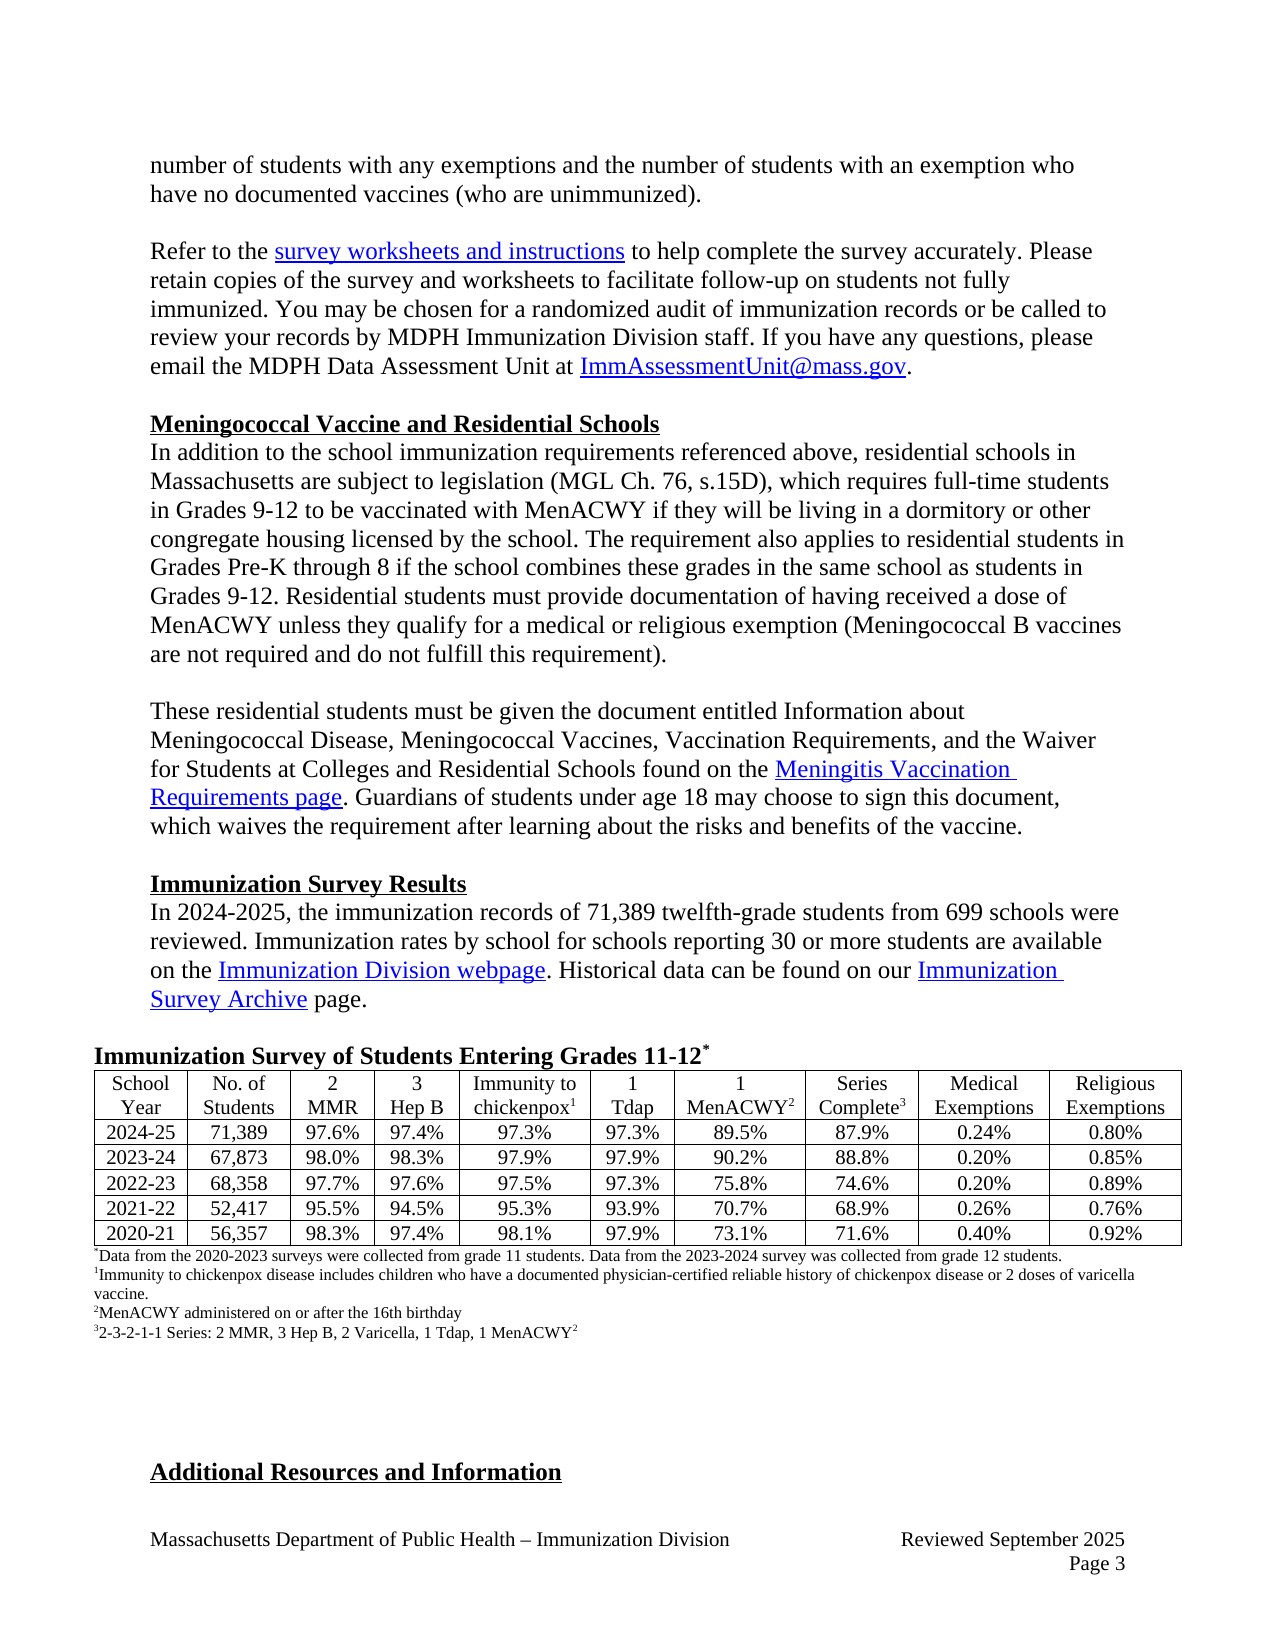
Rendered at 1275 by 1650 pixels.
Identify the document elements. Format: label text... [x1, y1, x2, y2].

text Meningococcal Vaccine and Residential Schools [150, 409, 1125, 437]
table_cell 98.3% [291, 1221, 374, 1245]
table_cell 89.5% [675, 1120, 805, 1144]
text In 2024-2025, the immunization records of 71,389 twelfth-grade students from 699 schools were reviewed. Immunization rates by school for schools reporting 30 or more students are available on the Immunization Division webpage. Historical data can be found on our Immunization Survey Archive page. [150, 897, 1125, 1012]
table_header 3 Hep B [375, 1071, 459, 1119]
table_header Religious Exemptions [1050, 1071, 1181, 1119]
text Additional Resources and Information [150, 1457, 1125, 1485]
table_cell 0.20% [919, 1145, 1049, 1169]
table_header Series Complete3 [806, 1071, 918, 1119]
table_cell 75.8% [675, 1170, 805, 1194]
table_cell 2021-22 [95, 1196, 187, 1219]
table_cell 2020-21 [95, 1221, 187, 1245]
table_cell 95.5% [291, 1196, 374, 1219]
text *Data from the 2020-2023 surveys were collected from grade 11 students. Data from the 2023-2024 survey was collected from grade 12 students. [94, 1246, 1162, 1265]
table_cell 0.26% [919, 1196, 1049, 1219]
table_cell 67,873 [188, 1145, 290, 1169]
table_cell 97.4% [375, 1221, 459, 1245]
table_cell 0.89% [1050, 1170, 1181, 1194]
table_header 2 MMR [291, 1071, 374, 1119]
table_cell 0.40% [919, 1221, 1049, 1245]
table_cell 87.9% [806, 1120, 918, 1144]
table_cell 97.5% [460, 1170, 590, 1194]
table_cell 97.3% [591, 1170, 674, 1194]
text Immunization Survey Results [150, 869, 1125, 897]
table_header 1 Tdap [591, 1071, 674, 1119]
table_cell 0.24% [919, 1120, 1049, 1144]
text Refer to the survey worksheets and instructions to help complete the survey accurately. Please retain copies of the survey and worksheets to facilitate follow-up on students not fully immunized. You may be chosen for a randomized audit of immunization records or be called to review your records by MDPH Immunization Division staff. If you have any questions, please email the MDPH Data Assessment Unit at ImmAssessmentUnit@mass.gov. [150, 236, 1125, 380]
table_cell 68.9% [806, 1196, 918, 1219]
table_cell 97.6% [291, 1120, 374, 1144]
table_cell 97.9% [591, 1221, 674, 1245]
table_header Medical Exemptions [919, 1071, 1049, 1119]
table_cell 98.3% [375, 1145, 459, 1169]
table_cell 52,417 [188, 1196, 290, 1219]
table_cell 97.3% [460, 1120, 590, 1144]
table_cell 56,357 [188, 1221, 290, 1245]
text 2MenACWY administered on or after the 16th birthday [94, 1303, 1162, 1322]
table_cell 0.85% [1050, 1145, 1181, 1169]
table_cell 97.6% [375, 1170, 459, 1194]
table_cell 88.8% [806, 1145, 918, 1169]
table_cell 97.9% [591, 1145, 674, 1169]
text 1Immunity to chickenpox disease includes children who have a documented physician-certified reliable history of chickenpox disease or 2 doses of varicella vaccine. [94, 1265, 1162, 1303]
table_header 1 MenACWY2 [675, 1071, 805, 1119]
table_cell 94.5% [375, 1196, 459, 1219]
table_cell 70.7% [675, 1196, 805, 1219]
text These residential students must be given the document entitled Information about Meningococcal Disease, Meningococcal Vaccines, Vaccination Requirements, and the Waiver for Students at Colleges and Residential Schools found on the Meningitis Vaccination Requirements page. Guardians of students under age 18 may choose to sign this document, which waives the requirement after learning about the risks and benefits of the vaccine. [150, 696, 1125, 840]
table_header Immunity to chickenpox1 [460, 1071, 590, 1119]
table_cell 74.6% [806, 1170, 918, 1194]
table_cell 2024-25 [95, 1120, 187, 1144]
table_cell 0.80% [1050, 1120, 1181, 1144]
text 32-3-2-1-1 Series: 2 MMR, 3 Hep B, 2 Varicella, 1 Tdap, 1 MenACWY2 [94, 1322, 1162, 1342]
text In addition to the school immunization requirements referenced above, residential schools in Massachusetts are subject to legislation (MGL Ch. 76, s.15D), which requires full-time students in Grades 9-12 to be vaccinated with MenACWY if they will be living in a dormitory or other congregate housing licensed by the school. The requirement also applies to residential students in Grades Pre-K through 8 if the school combines these grades in the same school as students in Grades 9-12. Residential students must provide documentation of having received a dose of MenACWY unless they qualify for a medical or religious exemption (Meningococcal B vaccines are not required and do not fulfill this requirement). [150, 437, 1125, 667]
table_cell 0.20% [919, 1170, 1049, 1194]
table_cell 97.4% [375, 1120, 459, 1144]
table_cell 93.9% [591, 1196, 674, 1219]
table_cell 68,358 [188, 1170, 290, 1194]
table_header School Year [95, 1071, 187, 1119]
table_cell 0.76% [1050, 1196, 1181, 1219]
table_cell 97.3% [591, 1120, 674, 1144]
table_cell 98.1% [460, 1221, 590, 1245]
table_header No. of Students [188, 1071, 290, 1119]
table_cell 97.9% [460, 1145, 590, 1169]
table_cell 71,389 [188, 1120, 290, 1144]
table_cell 90.2% [675, 1145, 805, 1169]
text Immunization Survey of Students Entering Grades 11-12* [94, 1041, 1162, 1070]
table_cell 0.92% [1050, 1221, 1181, 1245]
table_cell 73.1% [675, 1221, 805, 1245]
table_cell 71.6% [806, 1221, 918, 1245]
table_cell 97.7% [291, 1170, 374, 1194]
table_cell 2023-24 [95, 1145, 187, 1169]
table_cell 2022-23 [95, 1170, 187, 1194]
table_cell 95.3% [460, 1196, 590, 1219]
table_cell 98.0% [291, 1145, 374, 1169]
